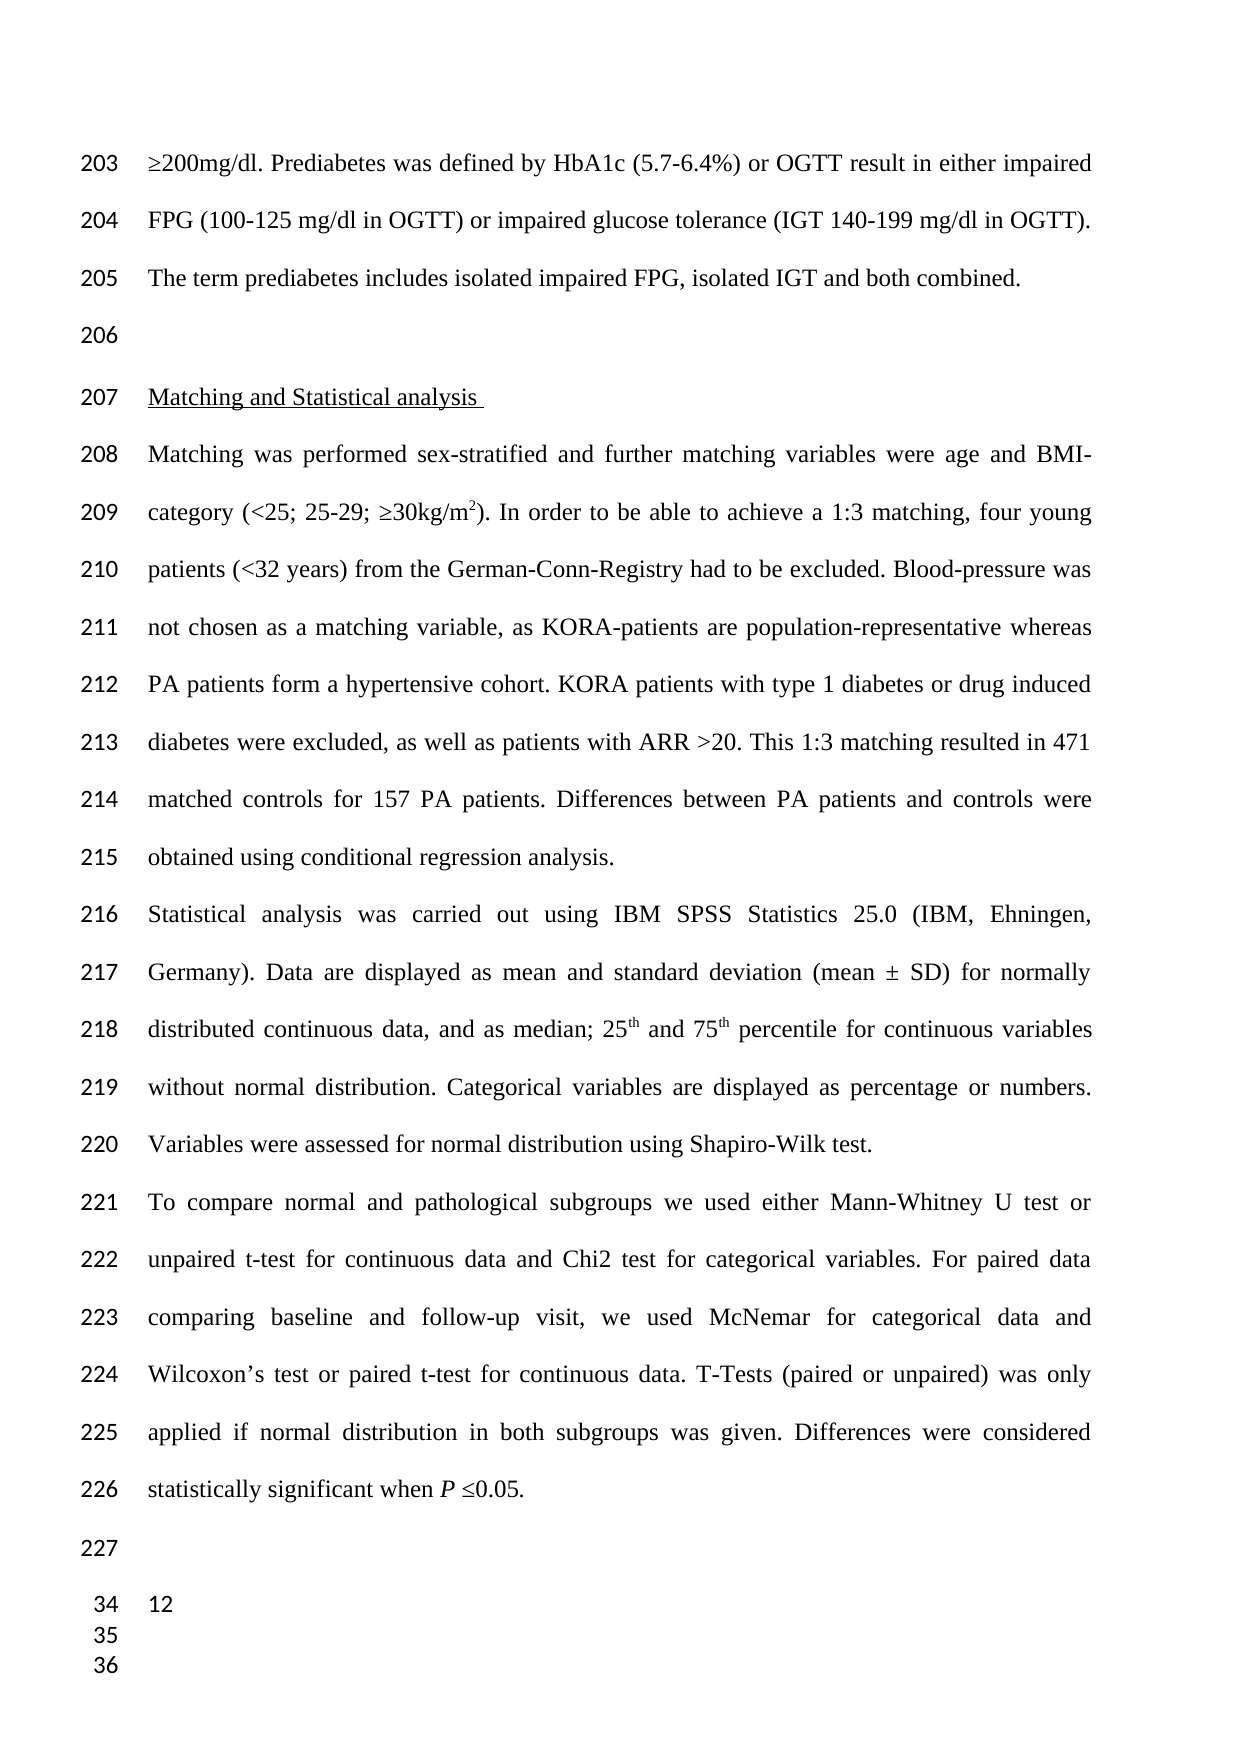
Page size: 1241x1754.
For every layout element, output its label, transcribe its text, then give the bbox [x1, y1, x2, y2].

text Statistical analysis was carried out using IBM SPSS Statistics 25.0 (IBM, Ehningen, Germany). Data are displayed as mean and standard deviation (mean ± SD) for normally distributed continuous data, and as median; 25th and 75th percentile for continuous variables without normal distribution. Categorical variables are displayed as percentage or numbers. Variables were assessed for normal distribution using Shapiro-Wilk test. [148, 899, 1093, 1158]
text To compare normal and pathological subgroups we used either Mann-Whitney U test or unpaired t-test for continuous data and Chi2 test for categorical variables. For paired data comparing baseline and follow-up visit, we used McNemar for categorical data and Wilcoxon’s test or paired t-test for continuous data. T-Tests (paired or unpaired) was only applied if normal distribution in both subgroups was given. Differences were considered statistically significant when P ≤0.05. [148, 1187, 1093, 1503]
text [148, 148, 1093, 291]
subtitle Matching and Statistical analysis [148, 382, 1093, 411]
text Matching was performed sex-stratified and further matching variables were age and BMI-category (<25; 25-29; ≥30kg/m2). In order to be able to achieve a 1:3 matching, four young patients (<32 years) from the German-Conn-Registry had to be excluded. Blood-pressure was not chosen as a matching variable, as KORA-patients are population-representative whereas PA patients form a hypertensive cohort. KORA patients with type 1 diabetes or drug induced diabetes were excluded, as well as patients with ARR >20. This 1:3 matching resulted in 471 matched controls for 157 PA patients. Differences between PA patients and controls were obtained using conditional regression analysis. [148, 439, 1093, 871]
